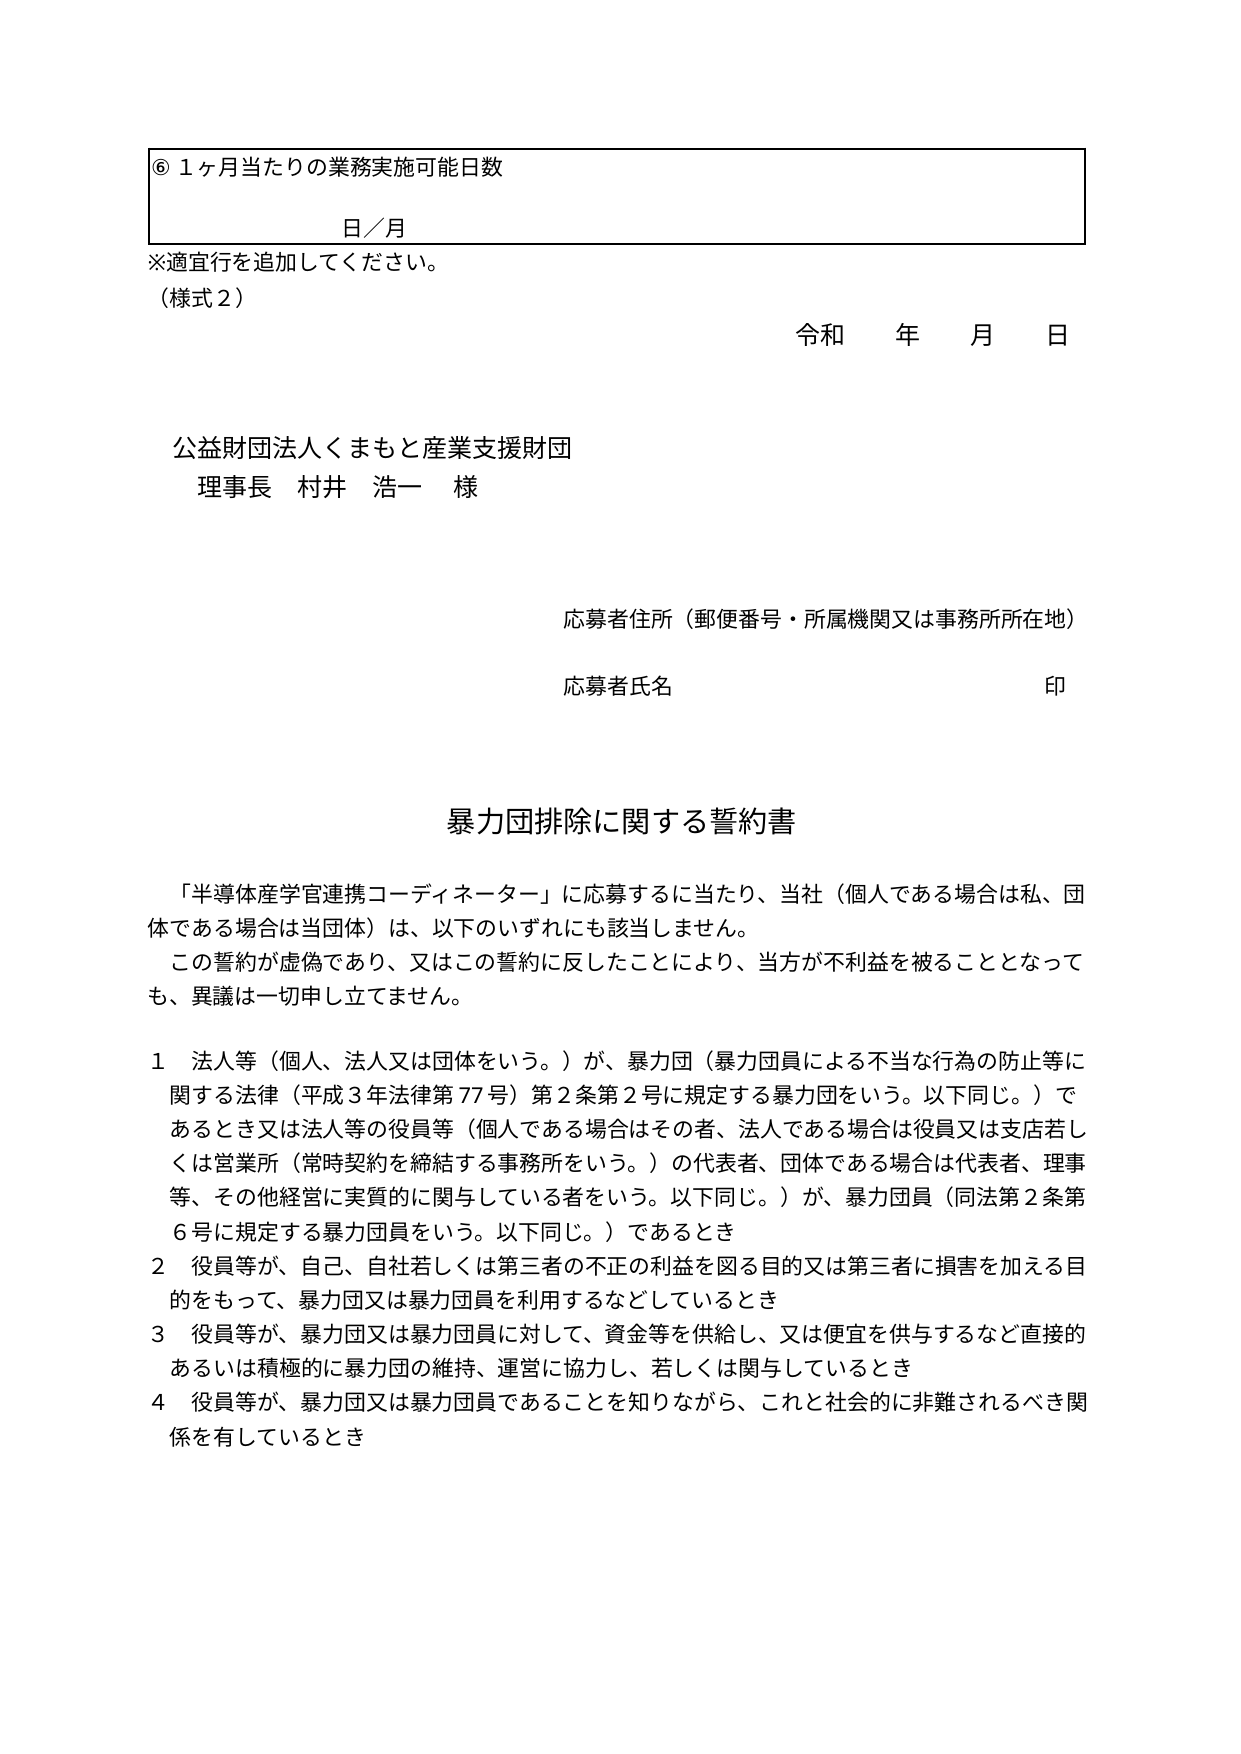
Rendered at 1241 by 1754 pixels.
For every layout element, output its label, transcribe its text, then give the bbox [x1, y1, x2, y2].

text ２ 役員等が、自己、自社若しくは第三者の不正の利益を図る目的又は第三者に損害を加える目的をもって、暴力団又は暴力団員を利用するなどしているとき [148, 1249, 1095, 1314]
text 応募者住所（郵便番号・所属機関又は事務所所在地） [148, 602, 1095, 634]
text ４ 役員等が、暴力団又は暴力団員であることを知りながら、これと社会的に非難されるべき関係を有しているとき [148, 1385, 1095, 1451]
table_cell ⑥１ヶ月当たりの業務実施可能日数 日／月 [150, 150, 1084, 243]
text この誓約が虚偽であり、又はこの誓約に反したことにより、当方が不利益を被ることとなっても、異議は一切申し立てません。 [148, 945, 1095, 1011]
text 令和 年 月 日 [148, 315, 1070, 352]
text 「半導体産学官連携コーディネーター」に応募するに当たり、当社（個人である場合は私、団体である場合は当団体）は、以下のいずれにも該当しません。 [148, 877, 1095, 943]
text 理事長 村井 浩一 様 [148, 467, 1095, 503]
text ※適宜行を追加してください。 [148, 245, 1095, 277]
text ３ 役員等が、暴力団又は暴力団員に対して、資金等を供給し、又は便宜を供与するなど直接的あるいは積極的に暴力団の維持、運営に協力し、若しくは関与しているとき [148, 1317, 1095, 1383]
text １ 法人等（個人、法人又は団体をいう。）が、暴力団（暴力団員による不当な行為の防止等に関する法律（平成３年法律第77号）第２条第２号に規定する暴力団をいう。以下同じ。）であるとき又は法人等の役員等（個人である場合はその者、法人である場合は役員又は支店若しくは営業所（常時契約を締結する事務所をいう。）の代表者、団体である場合は代表者、理事等、その他経営に実質的に関与している者をいう。以下同じ。）が、暴力団員（同法第２条第６号に規定する暴力団員をいう。以下同じ。）であるとき [148, 1044, 1095, 1246]
text 公益財団法人くまもと産業支援財団 [148, 428, 1095, 464]
text 暴力団排除に関する誓約書 [148, 799, 1095, 841]
text （様式２） [148, 281, 1095, 313]
text 応募者氏名 印 [148, 669, 1095, 700]
